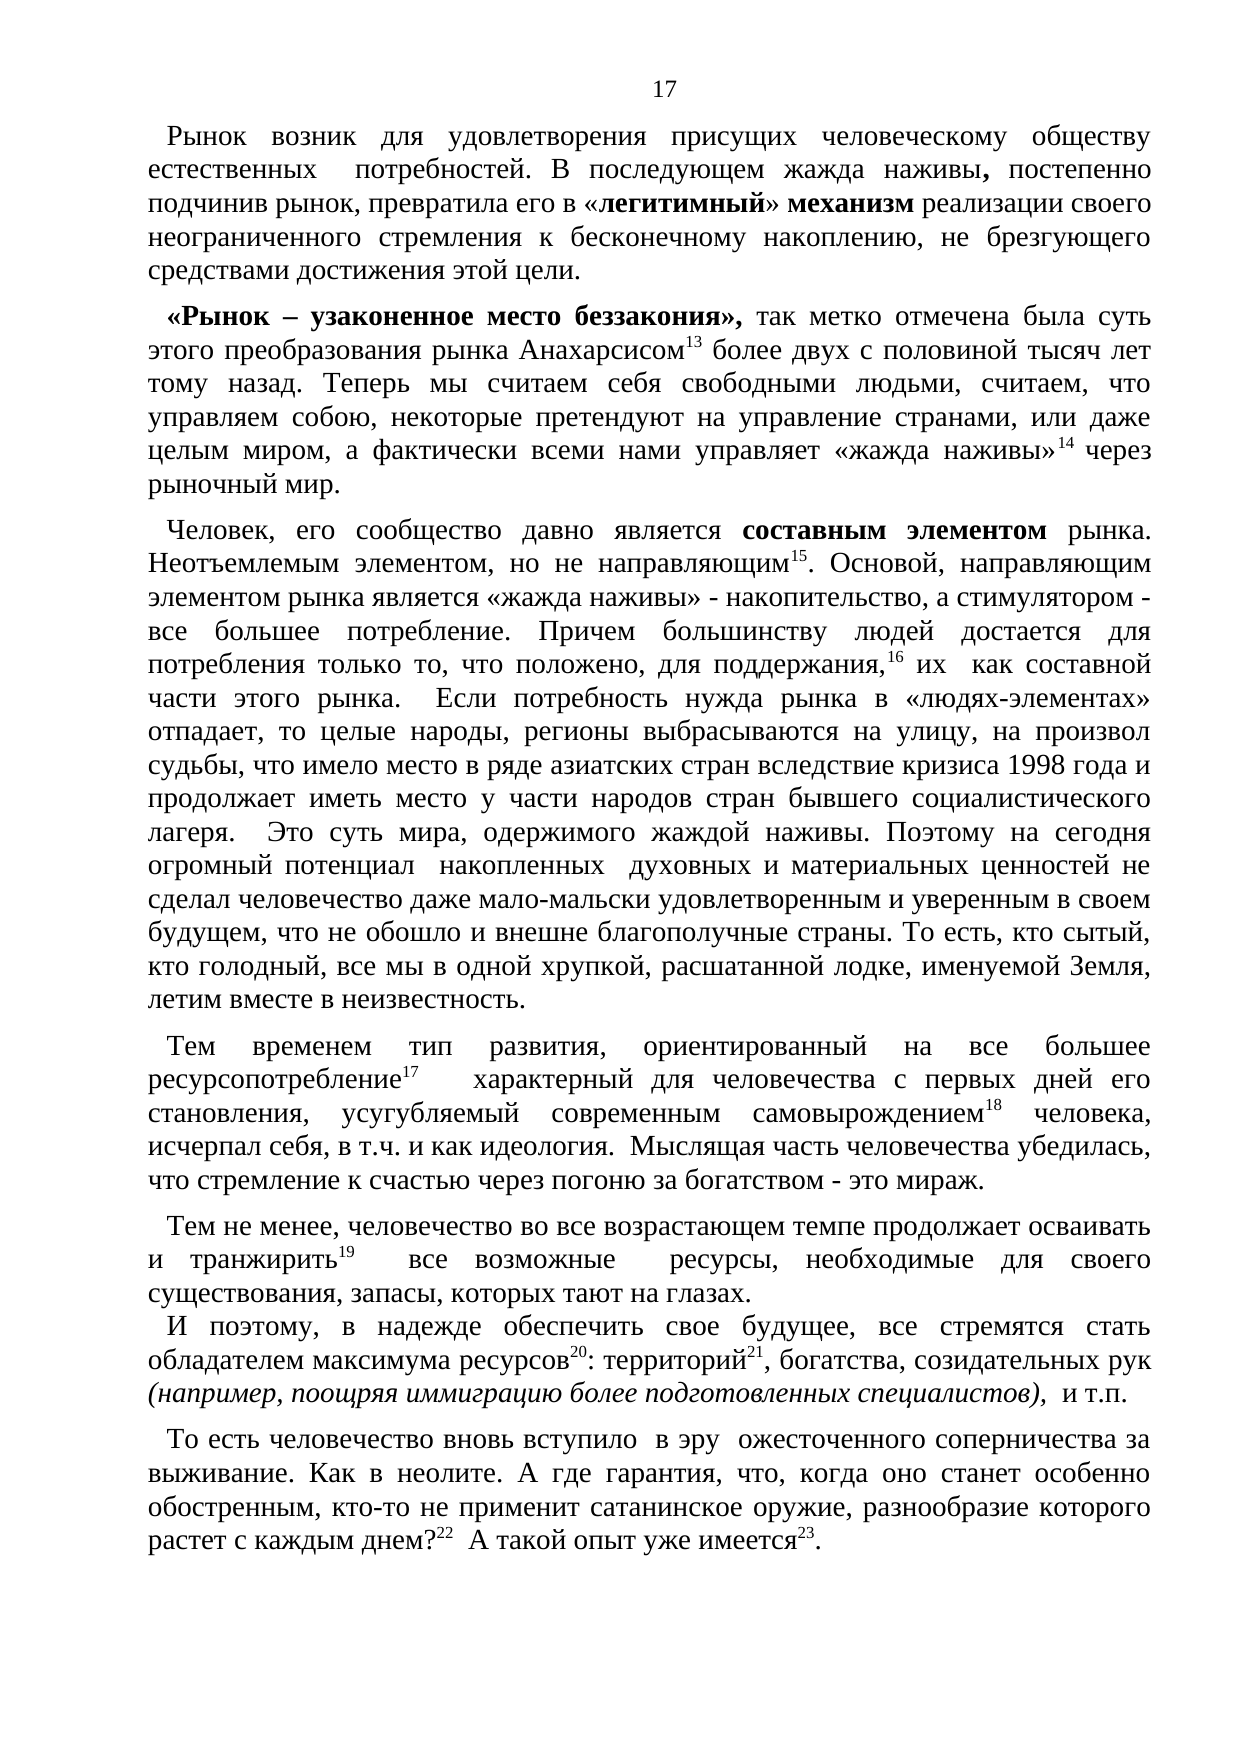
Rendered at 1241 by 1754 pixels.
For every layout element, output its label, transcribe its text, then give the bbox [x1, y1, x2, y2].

text Тем временем тип развития, ориентированный на все большее ресурсопотребление характерный для человечества с первых дней его становления, усугубляемый современным самовырождением человека, исчерпал себя, в т.ч. и как идеология. Мыслящая часть человечества убедилась, что стремление к счастью через погоню за богатством - это мираж. [148, 1028, 1152, 1195]
text И поэтому, в надежде обеспечить свое будущее, все стремятся стать обладателем максимума ресурсов: территорий, богатства, созидательных рук (например, поощряя иммиграцию более подготовленных специалистов), и т.п. [148, 1308, 1152, 1409]
text Человек, его сообщество давно является составным элементом рынка. Неотъемлемым элементом, но не направляющим. Основой, направляющим элементом рынка является «жажда наживы» - накопительство, а стимулятором - все большее потребление. Причем большинству людей достается для потребления только то, что положено, для поддержания, их как составной части этого рынка. Если потребность нужда рынка в «людях-элементах» отпадает, то целые народы, регионы выбрасываются на улицу, на произвол судьбы, что имело место в ряде азиатских стран вследствие кризиса 1998 года и продолжает иметь место у части народов стран бывшего социалистического лагеря. Это суть мира, одержимого жаждой наживы. Поэтому на сегодня огромный потенциал накопленных духовных и материальных ценностей не сделал человечество даже мало-мальски удовлетворенным и уверенным в своем будущем, что не обошло и внешне благополучные страны. То есть, кто сытый, кто голодный, все мы в одной хрупкой, расшатанной лодке, именуемой Земля, летим вместе в неизвестность. [148, 512, 1152, 1015]
text Тем не менее, человечество во все возрастающем темпе продолжает осваивать и транжирить все возможные ресурсы, необходимые для своего существования, запасы, которых тают на глазах. [148, 1208, 1152, 1308]
text То есть человечество вновь вступило в эру ожесточенного соперничества за выживание. Как в неолите. А где гарантия, что, когда оно станет особенно обостренным, кто-то не применит сатанинское оружие, разнообразие которого растет с каждым днем? А такой опыт уже имеется. [148, 1422, 1152, 1556]
text Рынок возник для удовлетворения присущих человеческому обществу естественных потребностей. В последующем жажда наживы, постепенно подчинив рынок, превратила его в «легитимный» механизм реализации своего неограниченного стремления к бесконечному накоплению, не брезгующего средствами достижения этой цели. [148, 118, 1152, 286]
text «Рынок – узаконенное место беззакония», так метко отмечена была суть этого преобразования рынка Анахарсисом более двух с половиной тысяч лет тому назад. Теперь мы считаем себя свободными людьми, считаем, что управляем собою, некоторые претендуют на управление странами, или даже целым миром, а фактически всеми нами управляет «жажда наживы» через рыночный мир. [148, 298, 1152, 499]
